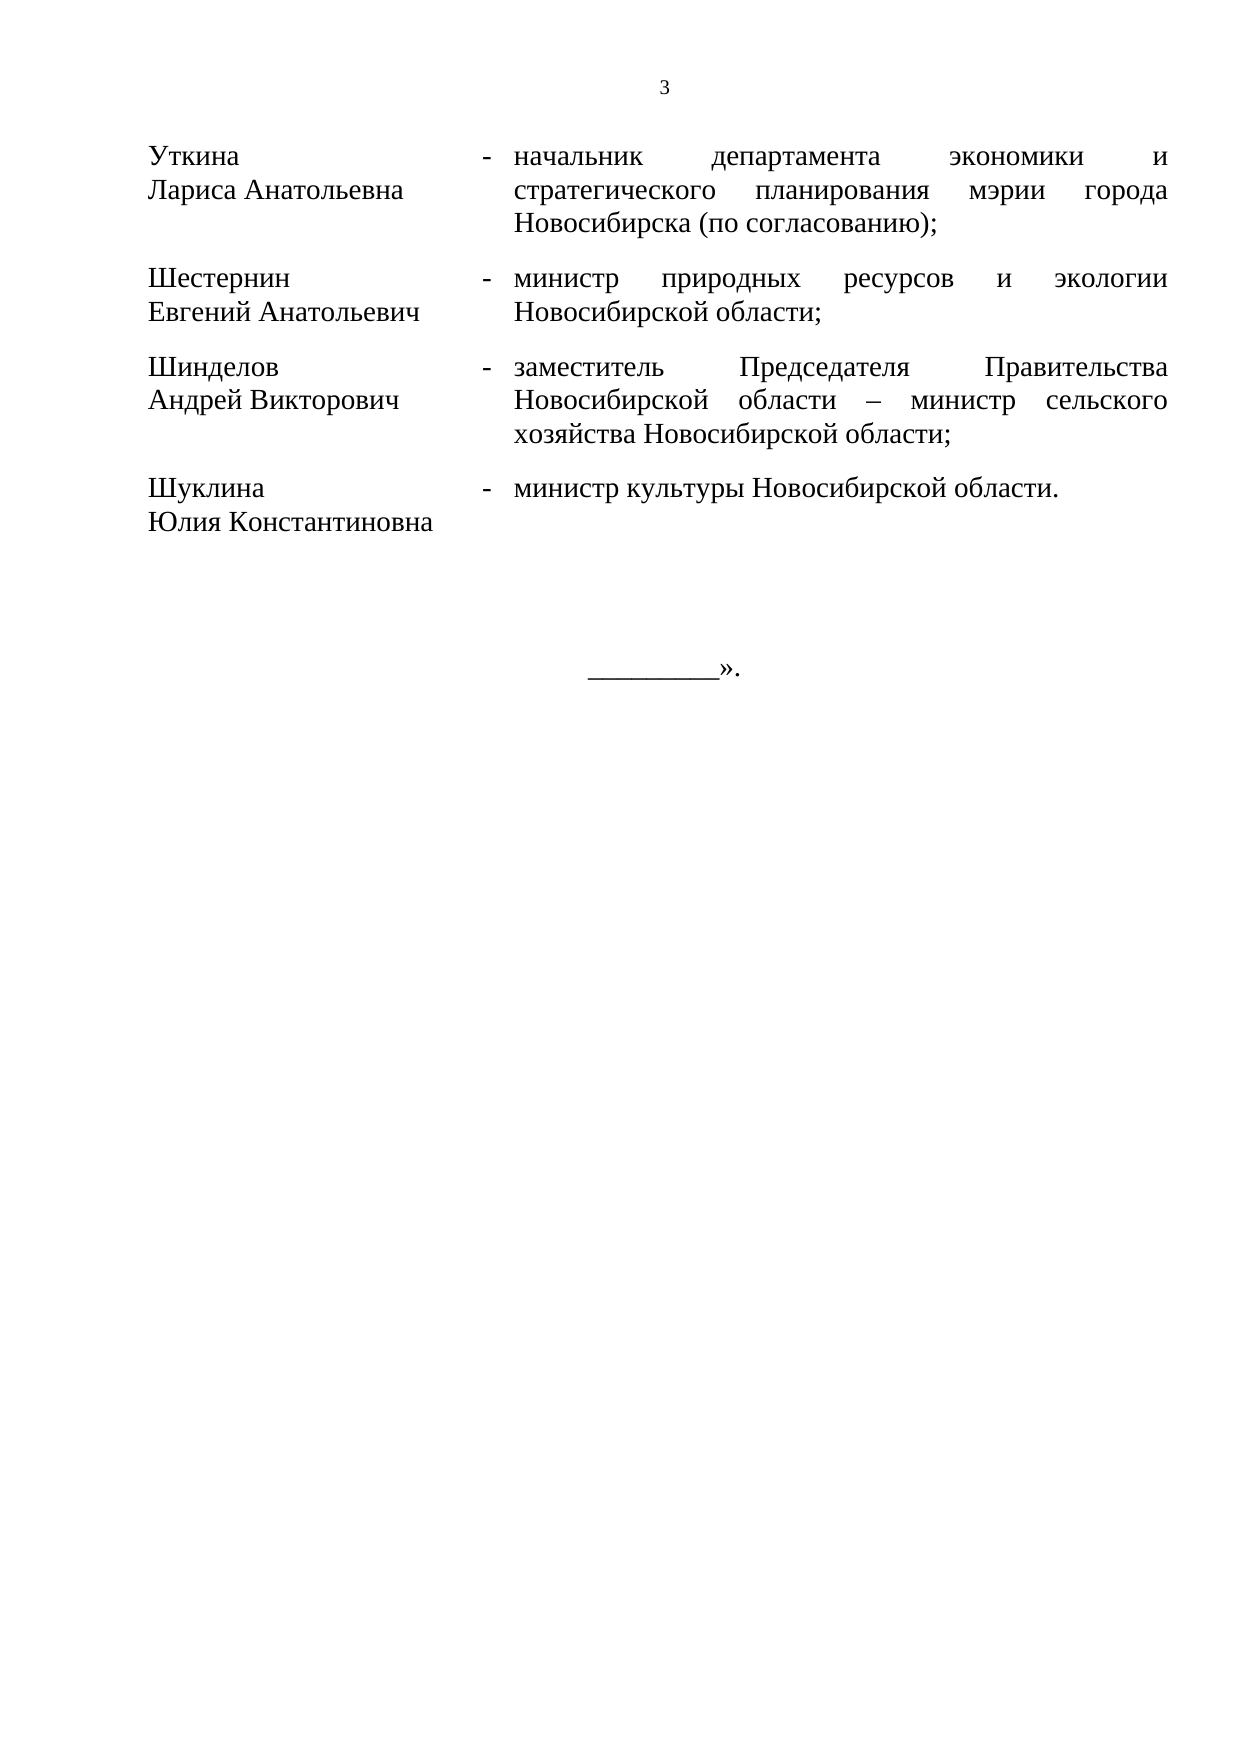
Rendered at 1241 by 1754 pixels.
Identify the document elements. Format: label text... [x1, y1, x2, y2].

table_cell - [466, 128, 507, 250]
table_cell Шуклина Юлия Константиновна [141, 460, 466, 548]
table_cell - [466, 460, 507, 548]
table_cell Шинделов Андрей Викторович [141, 338, 466, 460]
table_cell Шестернин Евгений Анатольевич [141, 250, 466, 338]
table_cell министр культуры Новосибирской области. [507, 460, 1175, 548]
table_cell заместитель Председателя Правительства Новосибирской области – министр сельского хозяйства Новосибирской области; [507, 338, 1175, 460]
table_cell - [466, 338, 507, 460]
table_cell министр природных ресурсов и экологии Новосибирской области; [507, 250, 1175, 338]
table_cell - [466, 250, 507, 338]
table_cell начальник департамента экономики и стратегического планирования мэрии города Новосибирска (по согласованию); [507, 128, 1175, 250]
table_cell Уткина Лариса Анатольевна [141, 128, 466, 250]
text _________». [148, 649, 1181, 682]
